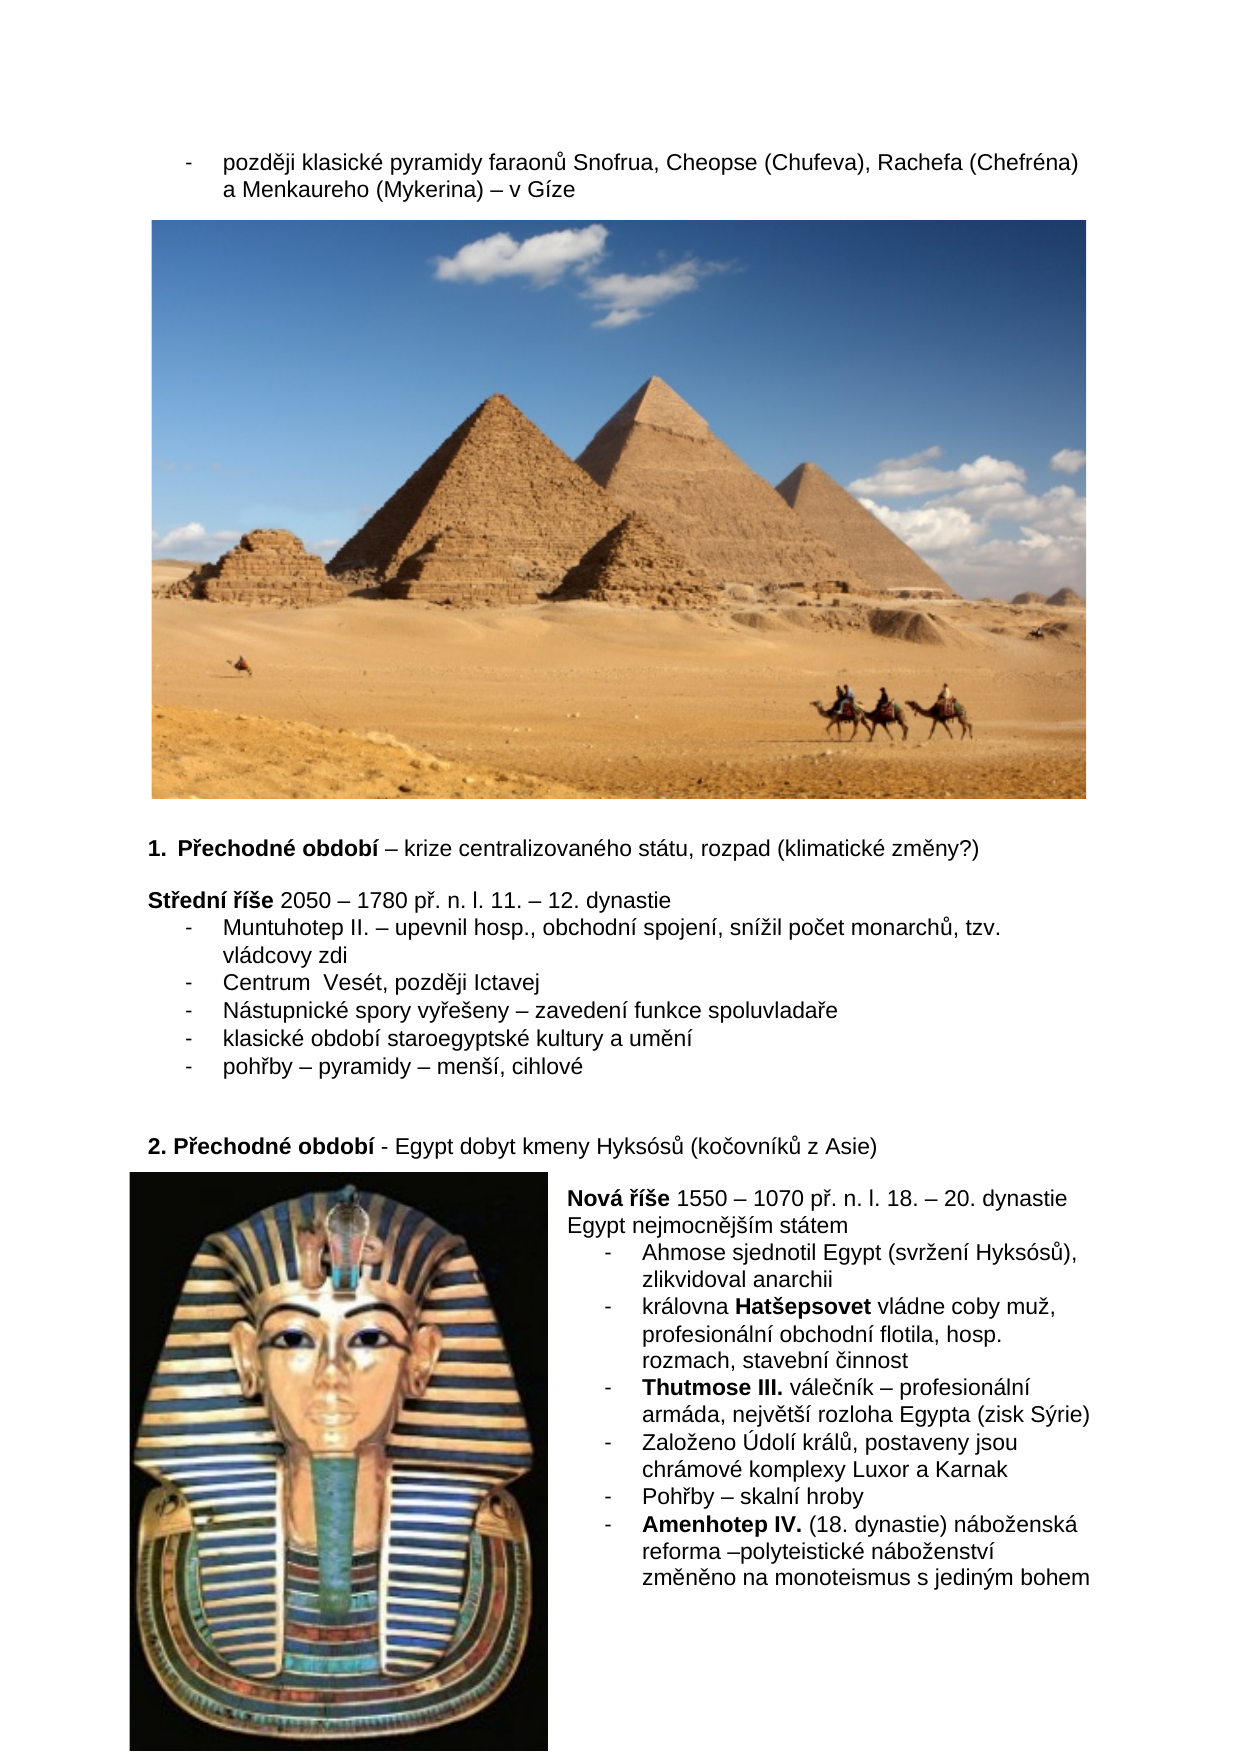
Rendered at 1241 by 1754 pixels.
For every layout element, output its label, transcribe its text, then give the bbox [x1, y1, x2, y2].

list klasické období staroegyptské kultury a umění [185, 1024, 1093, 1052]
text 2. Přechodné období - Egypt dobyt kmeny Hyksósů (kočovníků z Asie) [148, 1133, 1093, 1159]
list Thutmose III. válečník – profesionální armáda, největší rozloha Egypta (zisk Sýrie) [548, 1373, 1093, 1428]
list Muntuhotep II. – upevnil hosp., obchodní spojení, snížil počet monarchů, tzv. vládcovy zdi [185, 913, 1093, 968]
text Střední říše 2050 – 1780 př. n. l. 11. – 12. dynastie [148, 887, 1093, 913]
list Centrum Vesét, později Ictavej [185, 968, 1093, 996]
list Pohřby – skalní hroby [548, 1482, 1093, 1510]
text Nová říše 1550 – 1070 př. n. l. 18. – 20. dynastie [548, 1185, 1093, 1212]
picture [151, 220, 1086, 799]
text Egypt nejmocnějším státem [548, 1212, 1093, 1238]
list pohřby – pyramidy – menší, cihlové [185, 1052, 1093, 1080]
list Ahmose sjednotil Egypt (svržení Hyksósů), zlikvidoval anarchii [548, 1238, 1093, 1292]
list královna Hatšepsovet vládne coby muž, profesionální obchodní flotila, hosp. rozmach, stavební činnost [548, 1292, 1093, 1373]
list Nástupnické spory vyřešeny – zavedení funkce spoluvladaře [185, 996, 1093, 1024]
list později klasické pyramidy faraonů Snofrua, Cheopse (Chufeva), Rachefa (Chefréna) a Menkaureho (Mykerina) – v Gíze [185, 148, 1093, 202]
list Přechodné období – krize centralizovaného státu, rozpad (klimatické změny?) [148, 834, 1093, 861]
picture [129, 1172, 548, 1751]
list Založeno Údolí králů, postaveny jsou chrámové komplexy Luxor a Karnak [548, 1428, 1093, 1482]
